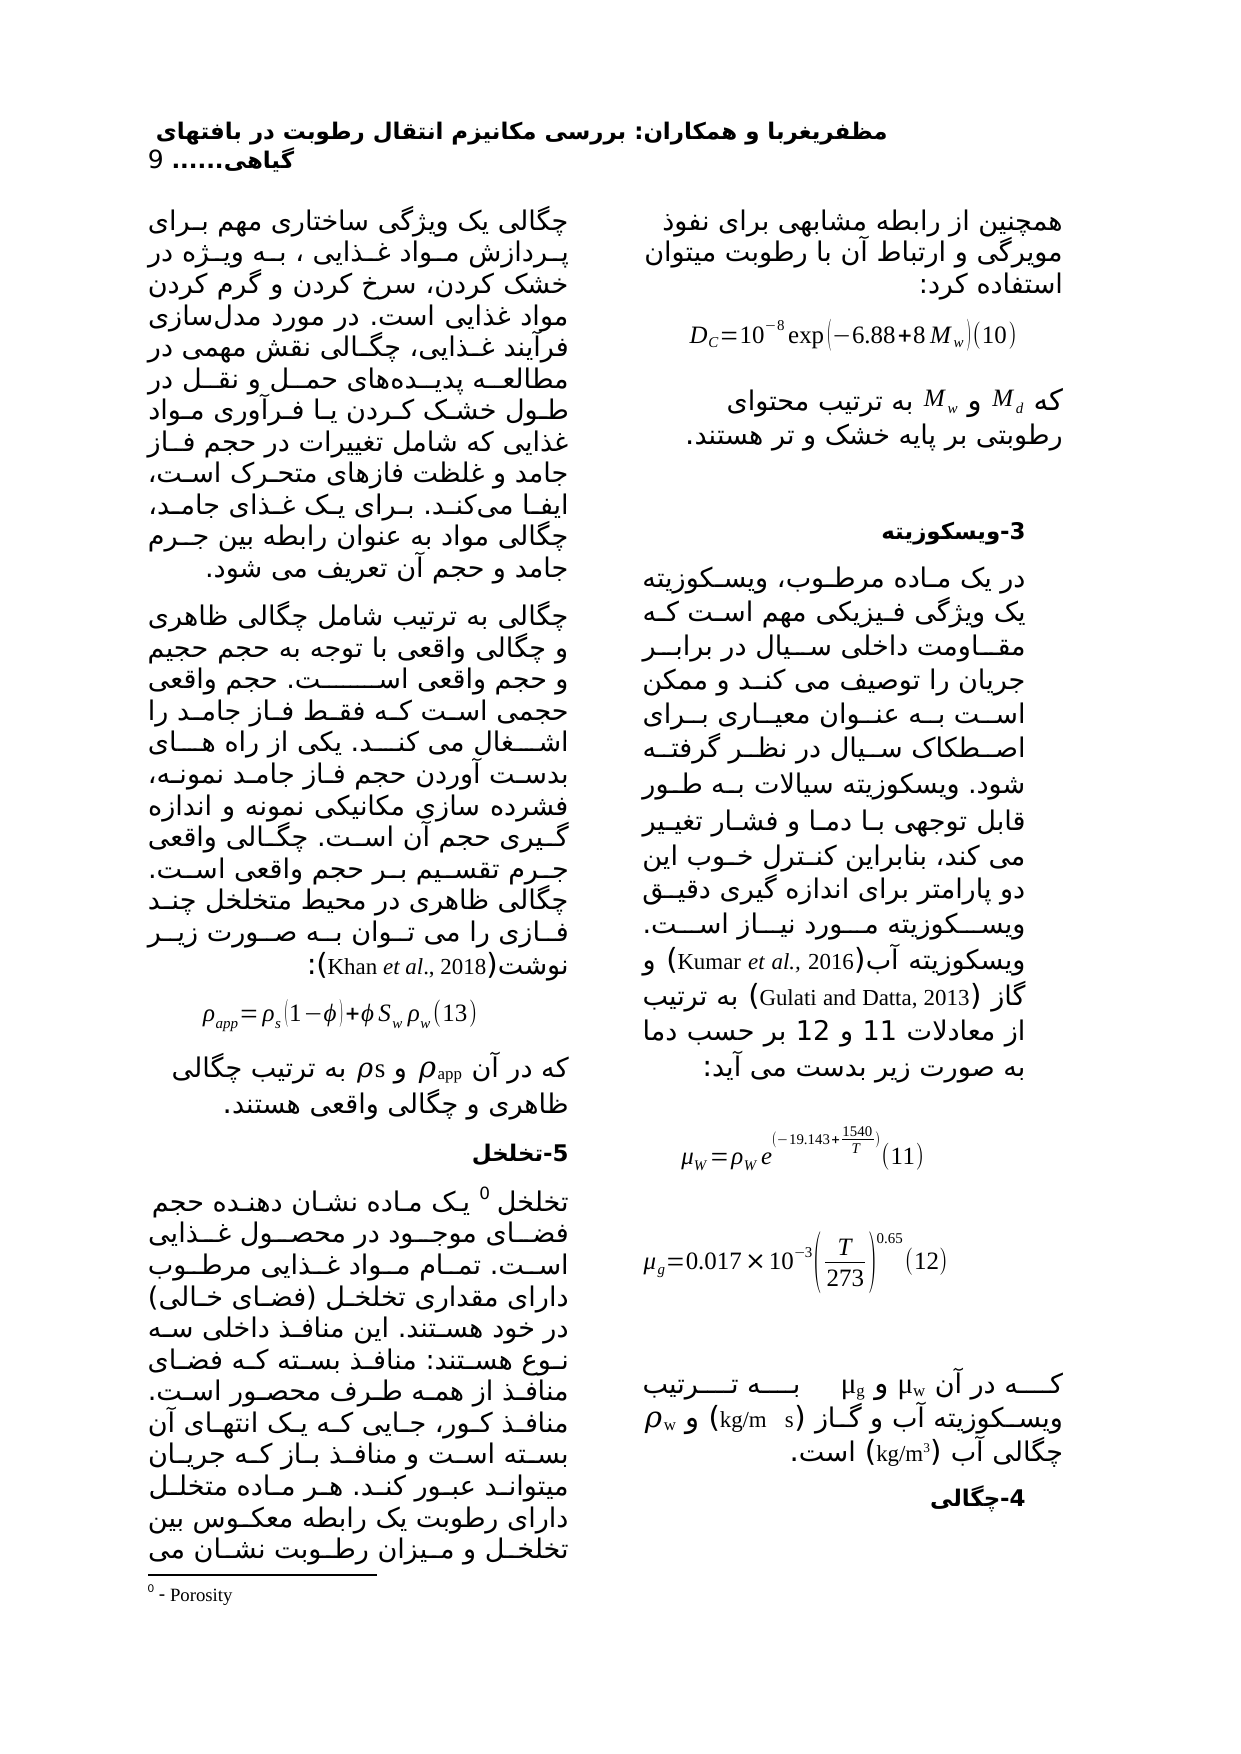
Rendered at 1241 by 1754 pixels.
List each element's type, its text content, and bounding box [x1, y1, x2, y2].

text چگالی یک ویژگی ساختاری مهم برای پردازش مواد غذایی ، به ویژه در خشک کردن، سرخ کردن و گرم کردن مواد غذایی است. در مورد مدل‌سازی فرآیند غذایی، چگالی نقش مهمی در مطالعه پدیده‌های حمل و نقل در طول خشک کردن یا فرآوری مواد غذایی که شامل تغییرات در حجم فاز جامد و غلظت فازهای متحرک است، ایفا می‌کند. برای یک غذای جامد، چگالی مواد به عنوان رابطه بین جرم جامد و حجم آن تعریف می شود. [148, 205, 568, 584]
text 3-ویسکوزیته [642, 518, 1026, 545]
text در یک ماده مرطوب، ویسکوزیته یک ویژگی فیزیکی مهم است که مقاومت داخلی سیال در برابر جریان را توصیف می کند و ممکن است به عنوان معیاری برای اصطکاک سیال در نظر گرفته شود. ویسکوزیته سیالات به طور قابل توجهی با دما و فشار تغییر می کند، بنابراین کنترل خوب این دو پارامتر برای اندازه گیری دقیق ویسکوزیته مورد نیاز است. ویسکوزیته آب(Kumar et al., 2016) و گاز (Gulati and Datta, 2013) به ترتیب از معادلات 11 و 12 بر حسب دما به صورت زیر بدست می آید: [642, 562, 1026, 1083]
text که در آن μw و μg به ترتیب ویسکوزیته آب و گاز (kg/m s) و 𝜌w چگالی آب (kg/m3) است. [642, 1366, 1063, 1468]
text 5-تخلخل [148, 1140, 568, 1167]
text 4-چگالی [642, 1485, 1026, 1512]
text همچنین از رابطه مشابهی برای نفوذ مویرگی و ارتباط آن با رطوبت میتوان استفاده کرد: [642, 205, 1063, 300]
text چگالی به ترتیب شامل چگالی ظاهری و چگالی واقعی با توجه به حجم حجیم و حجم واقعی است. حجم واقعی حجمی است که فقط فاز جامد را اشغال می کند. یکی از راه های بدست آوردن حجم فاز جامد نمونه، فشرده سازی مکانیکی نمونه و اندازه گیری حجم آن است. چگالی واقعی جرم تقسیم بر حجم واقعی است. چگالی ظاهری در محیط متخلخل چند فازی را می توان به صورت زیر نوشت(Khan et al., 2018): [148, 601, 568, 982]
text که و به ترتیب محتوای رطوبتی بر پایه خشک و تر هستند. [642, 384, 1063, 452]
text که در آن 𝜌app و 𝜌s به ترتیب چگالی ظاهری و چگالی واقعی هستند. [148, 1050, 568, 1121]
